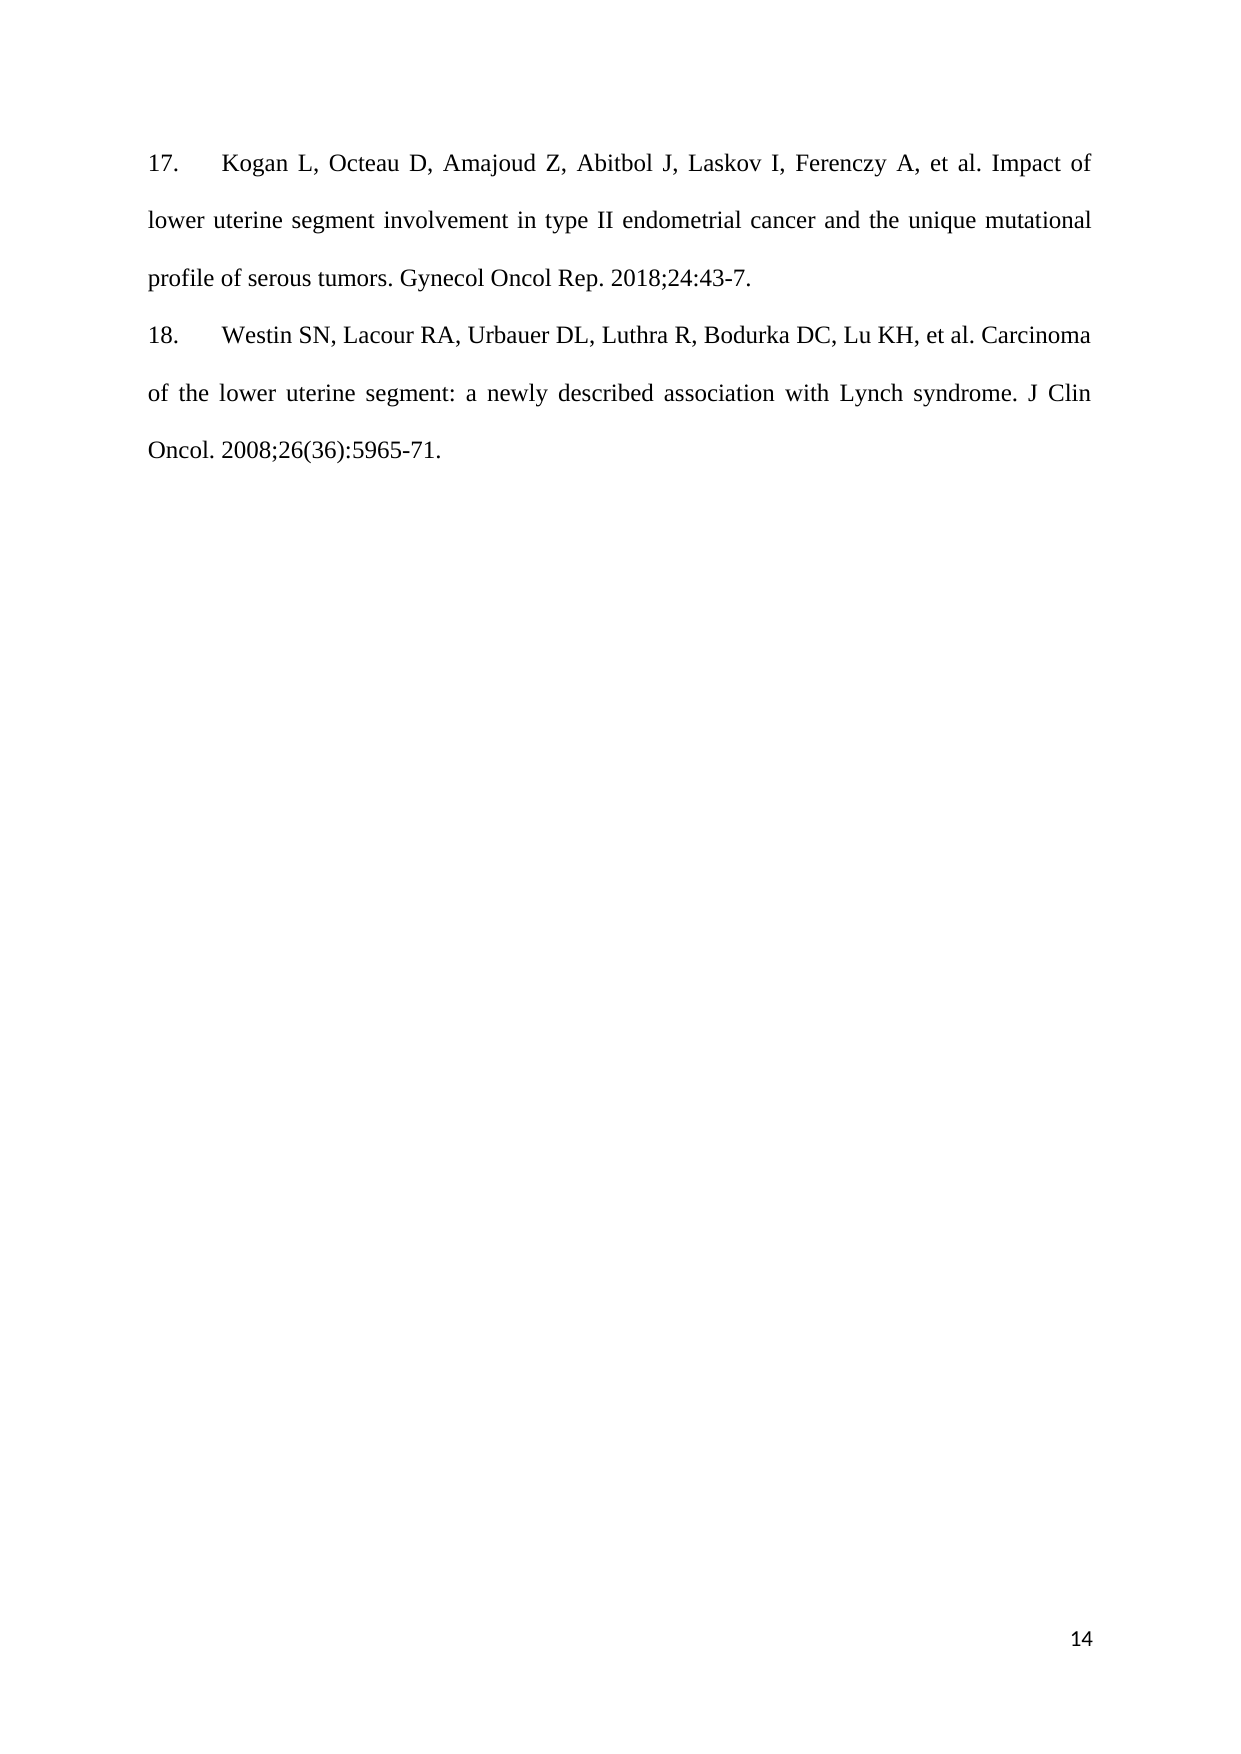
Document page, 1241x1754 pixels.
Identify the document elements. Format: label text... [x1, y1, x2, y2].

text 17. Kogan L, Octeau D, Amajoud Z, Abitbol J, Laskov I, Ferenczy A, et al. Impact of lower uterine segment involvement in type II endometrial cancer and the unique mutational profile of serous tumors. Gynecol Oncol Rep. 2018;24:43-7. [148, 148, 1093, 291]
text 18. Westin SN, Lacour RA, Urbauer DL, Luthra R, Bodurka DC, Lu KH, et al. Carcinoma of the lower uterine segment: a newly described association with Lynch syndrome. J Clin Oncol. 2008;26(36):5965-71. [148, 320, 1093, 464]
